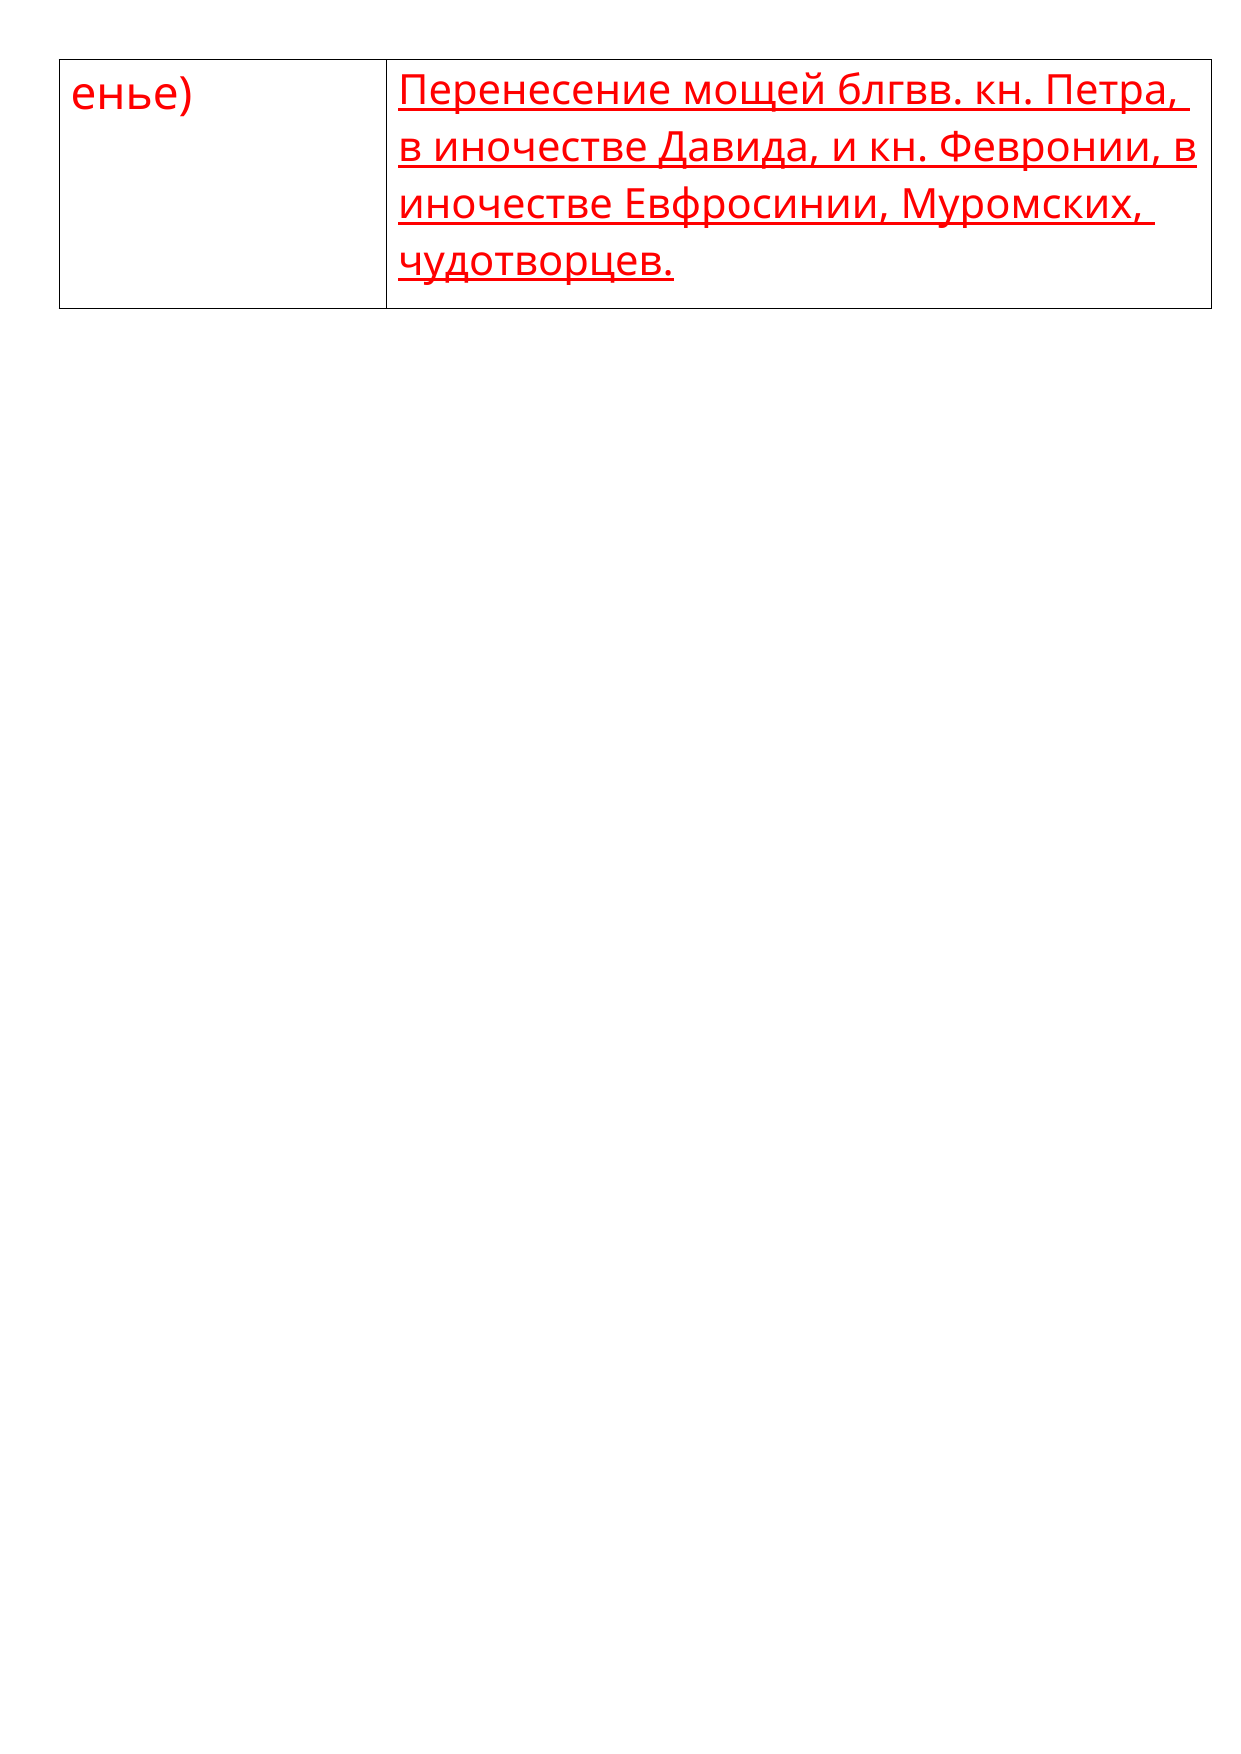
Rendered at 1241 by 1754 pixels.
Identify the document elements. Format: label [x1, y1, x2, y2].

table_cell [60, 60, 386, 308]
table_cell [387, 60, 1211, 308]
